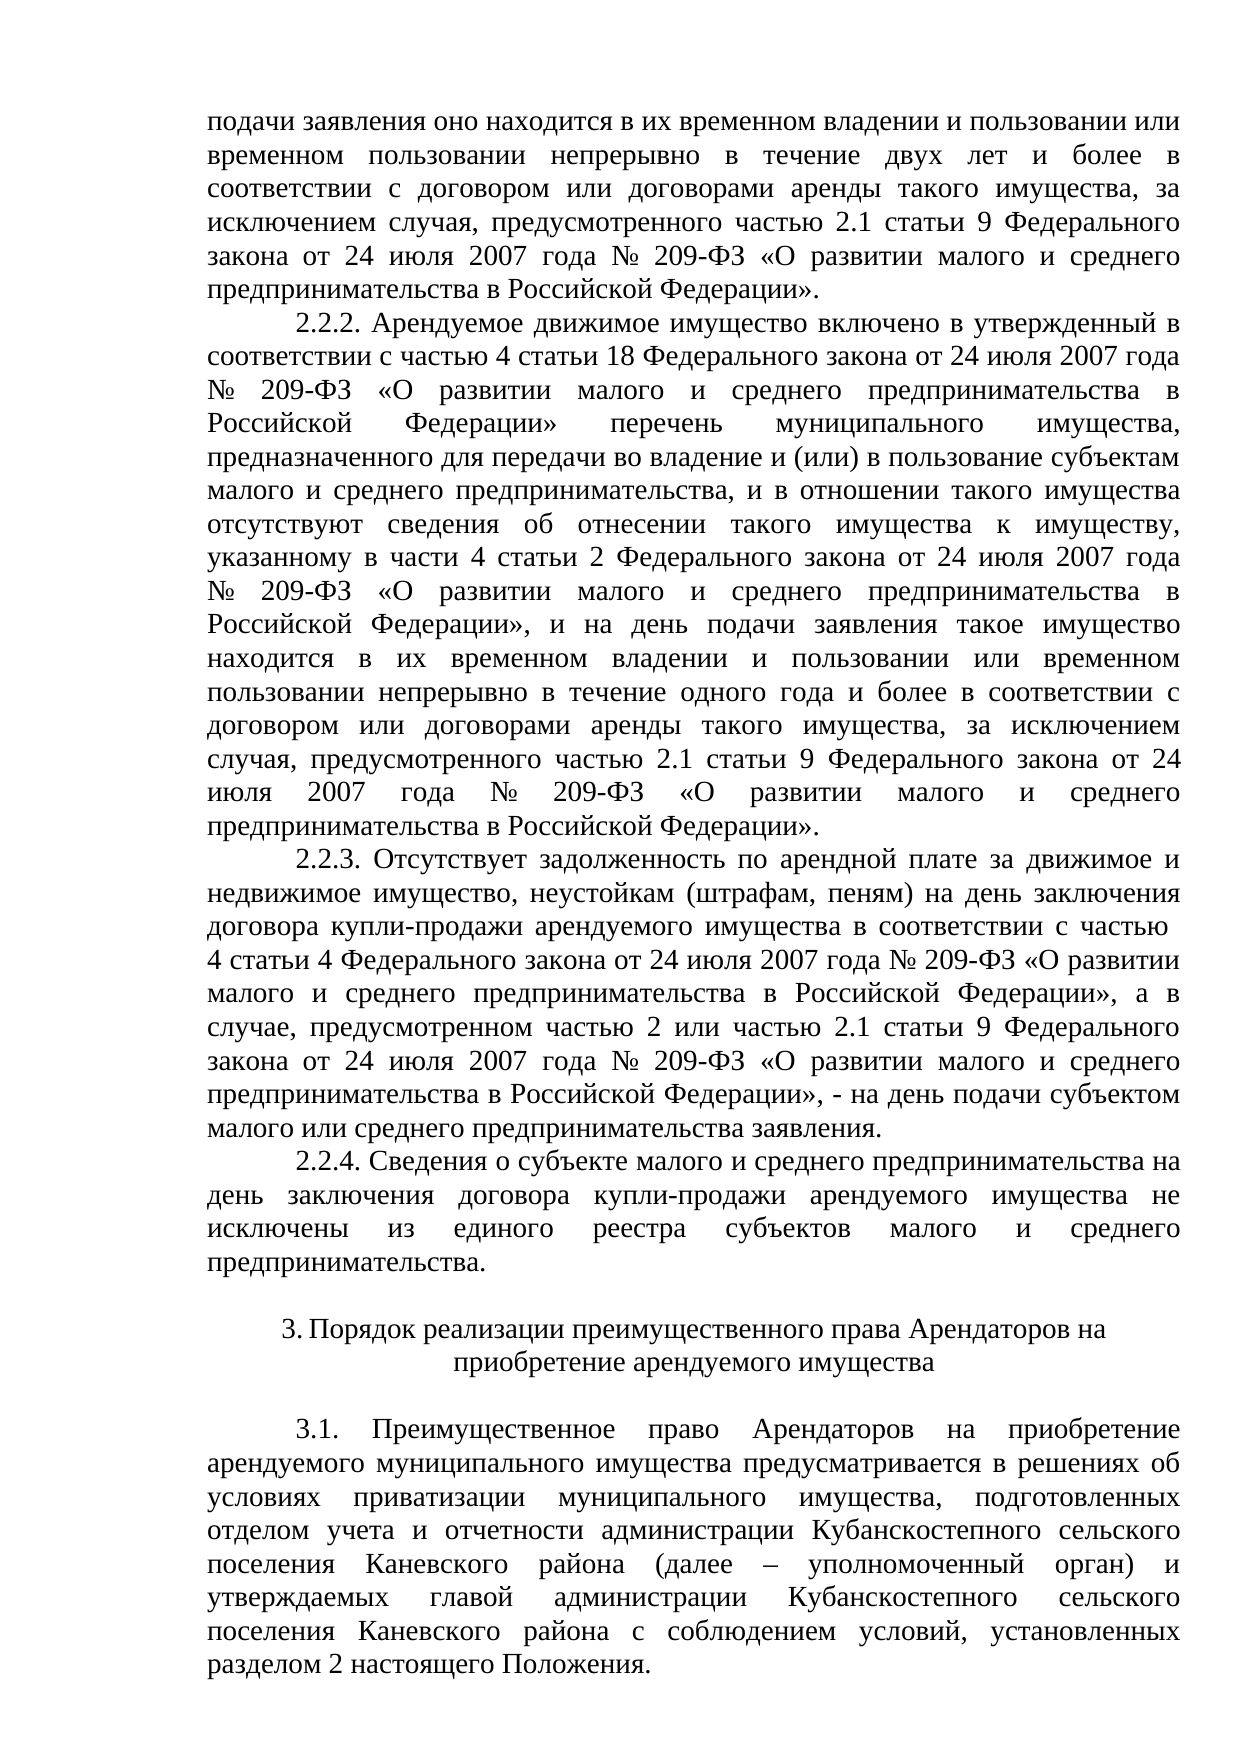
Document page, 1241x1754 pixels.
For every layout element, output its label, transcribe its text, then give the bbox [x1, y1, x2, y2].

text 3.1. Преимущественное право Арендаторов на приобретение арендуемого муниципального имущества предусматривается в решениях об условиях приватизации муниципального имущества, подготовленных отделом учета и отчетности администрации Кубанскостепного сельского поселения Каневского района (далее – уполномоченный орган) и утверждаемых главой администрации Кубанскостепного сельского поселения Каневского района с соблюдением условий, установленных разделом 2 настоящего Положения. [207, 1412, 1181, 1680]
text 2.2.2. Арендуемое движимое имущество включено в утвержденный в соответствии с частью 4 статьи 18 Федерального закона от 24 июля 2007 года № 209-ФЗ «О развитии малого и среднего предпринимательства в Российской Федерации» перечень муниципального имущества, предназначенного для передачи во владение и (или) в пользование субъектам малого и среднего предпринимательства, и в отношении такого имущества отсутствуют сведения об отнесении такого имущества к имуществу, указанному в части 4 статьи 2 Федерального закона от 24 июля 2007 года № 209-ФЗ «О развитии малого и среднего предпринимательства в Российской Федерации», и на день подачи заявления такое имущество находится в их временном владении и пользовании или временном пользовании непрерывно в течение одного года и более в соответствии с договором или договорами аренды такого имущества, за исключением случая, предусмотренного частью 2.1 статьи 9 Федерального закона от 24 июля 2007 года № 209-ФЗ «О развитии малого и среднего предпринимательства в Российской Федерации». [207, 305, 1181, 841]
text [207, 103, 1181, 305]
text 3. Порядок реализации преимущественного права Арендаторов на приобретение арендуемого имущества [207, 1311, 1181, 1378]
text 2.2.3. Отсутствует задолженность по арендной плате за движимое и недвижимое имущество, неустойкам (штрафам, пеням) на день заключения договора купли-продажи арендуемого имущества в соответствии с частью 4 статьи 4 Федерального закона от 24 июля 2007 года № 209-ФЗ «О развитии малого и среднего предпринимательства в Российской Федерации», а в случае, предусмотренном частью 2 или частью 2.1 статьи 9 Федерального закона от 24 июля 2007 года № 209-ФЗ «О развитии малого и среднего предпринимательства в Российской Федерации», - на день подачи субъектом малого или среднего предпринимательства заявления. [207, 841, 1181, 1143]
text 2.2.4. Сведения о субъекте малого и среднего предпринимательства на день заключения договора купли-продажи арендуемого имущества не исключены из единого реестра субъектов малого и среднего предпринимательства. [207, 1143, 1181, 1277]
